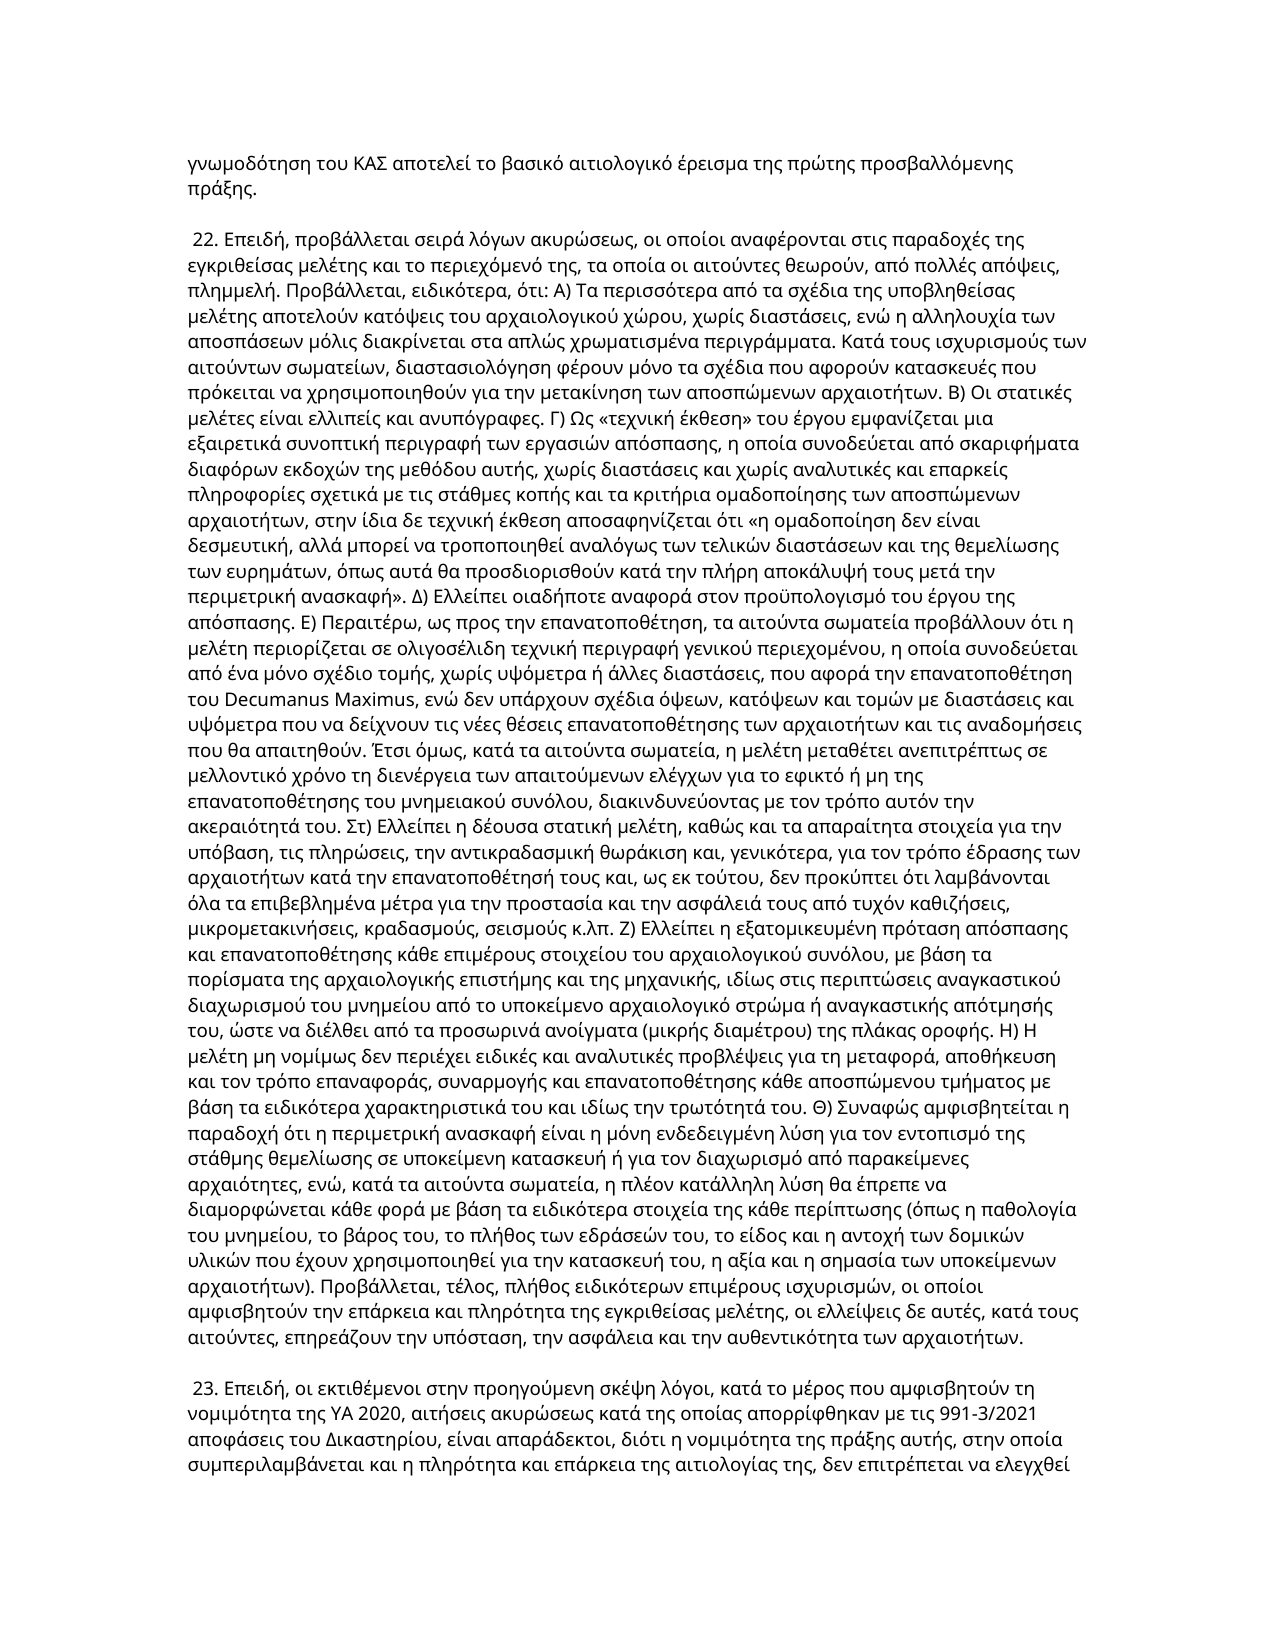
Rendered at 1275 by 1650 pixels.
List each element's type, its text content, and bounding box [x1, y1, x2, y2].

text 22. Επειδή, προβάλλεται σειρά λόγων ακυρώσεως, οι οποίοι αναφέρονται στις παραδοχές της εγκριθείσας μελέτης και το περιεχόμενό της, τα οποία οι αιτούντες θεωρούν, από πολλές απόψεις, πλημμελή. Προβάλλεται, ειδικότερα, ότι: Α) Τα περισσότερα από τα σχέδια της υποβληθείσας μελέτης αποτελούν κατόψεις του αρχαιολογικού χώρου, χωρίς διαστάσεις, ενώ η αλληλουχία των αποσπάσεων μόλις διακρίνεται στα απλώς χρωματισμένα περιγράμματα. Κατά τους ισχυρισμούς των αιτούντων σωματείων, διαστασιολόγηση φέρουν μόνο τα σχέδια που αφορούν κατασκευές που πρόκειται να χρησιμοποιηθούν για την μετακίνηση των αποσπώμενων αρχαιοτήτων. Β) Οι στατικές μελέτες είναι ελλιπείς και ανυπόγραφες. Γ) Ως «τεχνική έκθεση» του έργου εμφανίζεται μια εξαιρετικά συνοπτική περιγραφή των εργασιών απόσπασης, η οποία συνοδεύεται από σκαριφήματα διαφόρων εκδοχών της μεθόδου αυτής, χωρίς διαστάσεις και χωρίς αναλυτικές και επαρκείς πληροφορίες σχετικά με τις στάθμες κοπής και τα κριτήρια ομαδοποίησης των αποσπώμενων αρχαιοτήτων, στην ίδια δε τεχνική έκθεση αποσαφηνίζεται ότι «η ομαδοποίηση δεν είναι δεσμευτική, αλλά μπορεί να τροποποιηθεί αναλόγως των τελικών διαστάσεων και της θεμελίωσης των ευρημάτων, όπως αυτά θα προσδιορισθούν κατά την πλήρη αποκάλυψή τους μετά την περιμετρική ανασκαφή». Δ) Ελλείπει οιαδήποτε αναφορά στον προϋπολογισμό του έργου της απόσπασης. Ε) Περαιτέρω, ως προς την επανατοποθέτηση, τα αιτούντα σωματεία προβάλλουν ότι η μελέτη περιορίζεται σε ολιγοσέλιδη τεχνική περιγραφή γενικού περιεχομένου, η οποία συνοδεύεται από ένα μόνο σχέδιο τομής, χωρίς υψόμετρα ή άλλες διαστάσεις, που αφορά την επανατοποθέτηση του Decumanus Maximus, ενώ δεν υπάρχουν σχέδια όψεων, κατόψεων και τομών με διαστάσεις και υψόμετρα που να δείχνουν τις νέες θέσεις επανατοποθέτησης των αρχαιοτήτων και τις αναδομήσεις που θα απαιτηθούν. Έτσι όμως, κατά τα αιτούντα σωματεία, η μελέτη μεταθέτει ανεπιτρέπτως σε μελλοντικό χρόνο τη διενέργεια των απαιτούμενων ελέγχων για το εφικτό ή μη της επανατοποθέτησης του μνημειακού συνόλου, διακινδυνεύοντας με τον τρόπο αυτόν την ακεραιότητά του. Στ) Ελλείπει η δέουσα στατική μελέτη, καθώς και τα απαραίτητα στοιχεία για την υπόβαση, τις πληρώσεις, την αντικραδασμική θωράκιση και, γενικότερα, για τον τρόπο έδρασης των αρχαιοτήτων κατά την επανατοποθέτησή τους και, ως εκ τούτου, δεν προκύπτει ότι λαμβάνονται όλα τα επιβεβλημένα μέτρα για την προστασία και την ασφάλειά τους από τυχόν καθιζήσεις, μικρομετακινήσεις, κραδασμούς, σεισμούς κ.λπ. Ζ) Ελλείπει η εξατομικευμένη πρόταση απόσπασης και επανατοποθέτησης κάθε επιμέρους στοιχείου του αρχαιολογικού συνόλου, με βάση τα πορίσματα της αρχαιολογικής επιστήμης και της μηχανικής, ιδίως στις περιπτώσεις αναγκαστικού διαχωρισμού του μνημείου από το υποκείμενο αρχαιολογικό στρώμα ή αναγκαστικής απότμησής του, ώστε να διέλθει από τα προσωρινά ανοίγματα (μικρής διαμέτρου) της πλάκας οροφής. Η) Η μελέτη μη νομίμως δεν περιέχει ειδικές και αναλυτικές προβλέψεις για τη μεταφορά, αποθήκευση και τον τρόπο επαναφοράς, συναρμογής και επανατοποθέτησης κάθε αποσπώμενου τμήματος με βάση τα ειδικότερα χαρακτηριστικά του και ιδίως την τρωτότητά του. Θ) Συναφώς αμφισβητείται η παραδοχή ότι η περιμετρική ανασκαφή είναι η μόνη ενδεδειγμένη λύση για τον εντοπισμό της στάθμης θεμελίωσης σε υποκείμενη κατασκευή ή για τον διαχωρισμό από παρακείμενες αρχαιότητες, ενώ, κατά τα αιτούντα σωματεία, η πλέον κατάλληλη λύση θα έπρεπε να διαμορφώνεται κάθε φορά με βάση τα ειδικότερα στοιχεία της κάθε περίπτωσης (όπως η παθολογία του μνημείου, το βάρος του, το πλήθος των εδράσεών του, το είδος και η αντοχή των δομικών υλικών που έχουν χρησιμοποιηθεί για την κατασκευή του, η αξία και η σημασία των υποκείμενων αρχαιοτήτων). Προβάλλεται, τέλος, πλήθος ειδικότερων επιμέρους ισχυρισμών, οι οποίοι αμφισβητούν την επάρκεια και πληρότητα της εγκριθείσας μελέτης, οι ελλείψεις δε αυτές, κατά τους αιτούντες, επηρεάζουν την υπόσταση, την ασφάλεια και την αυθεντικότητα των αρχαιοτήτων. [187, 227, 1087, 1349]
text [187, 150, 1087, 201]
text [187, 1375, 1087, 1477]
